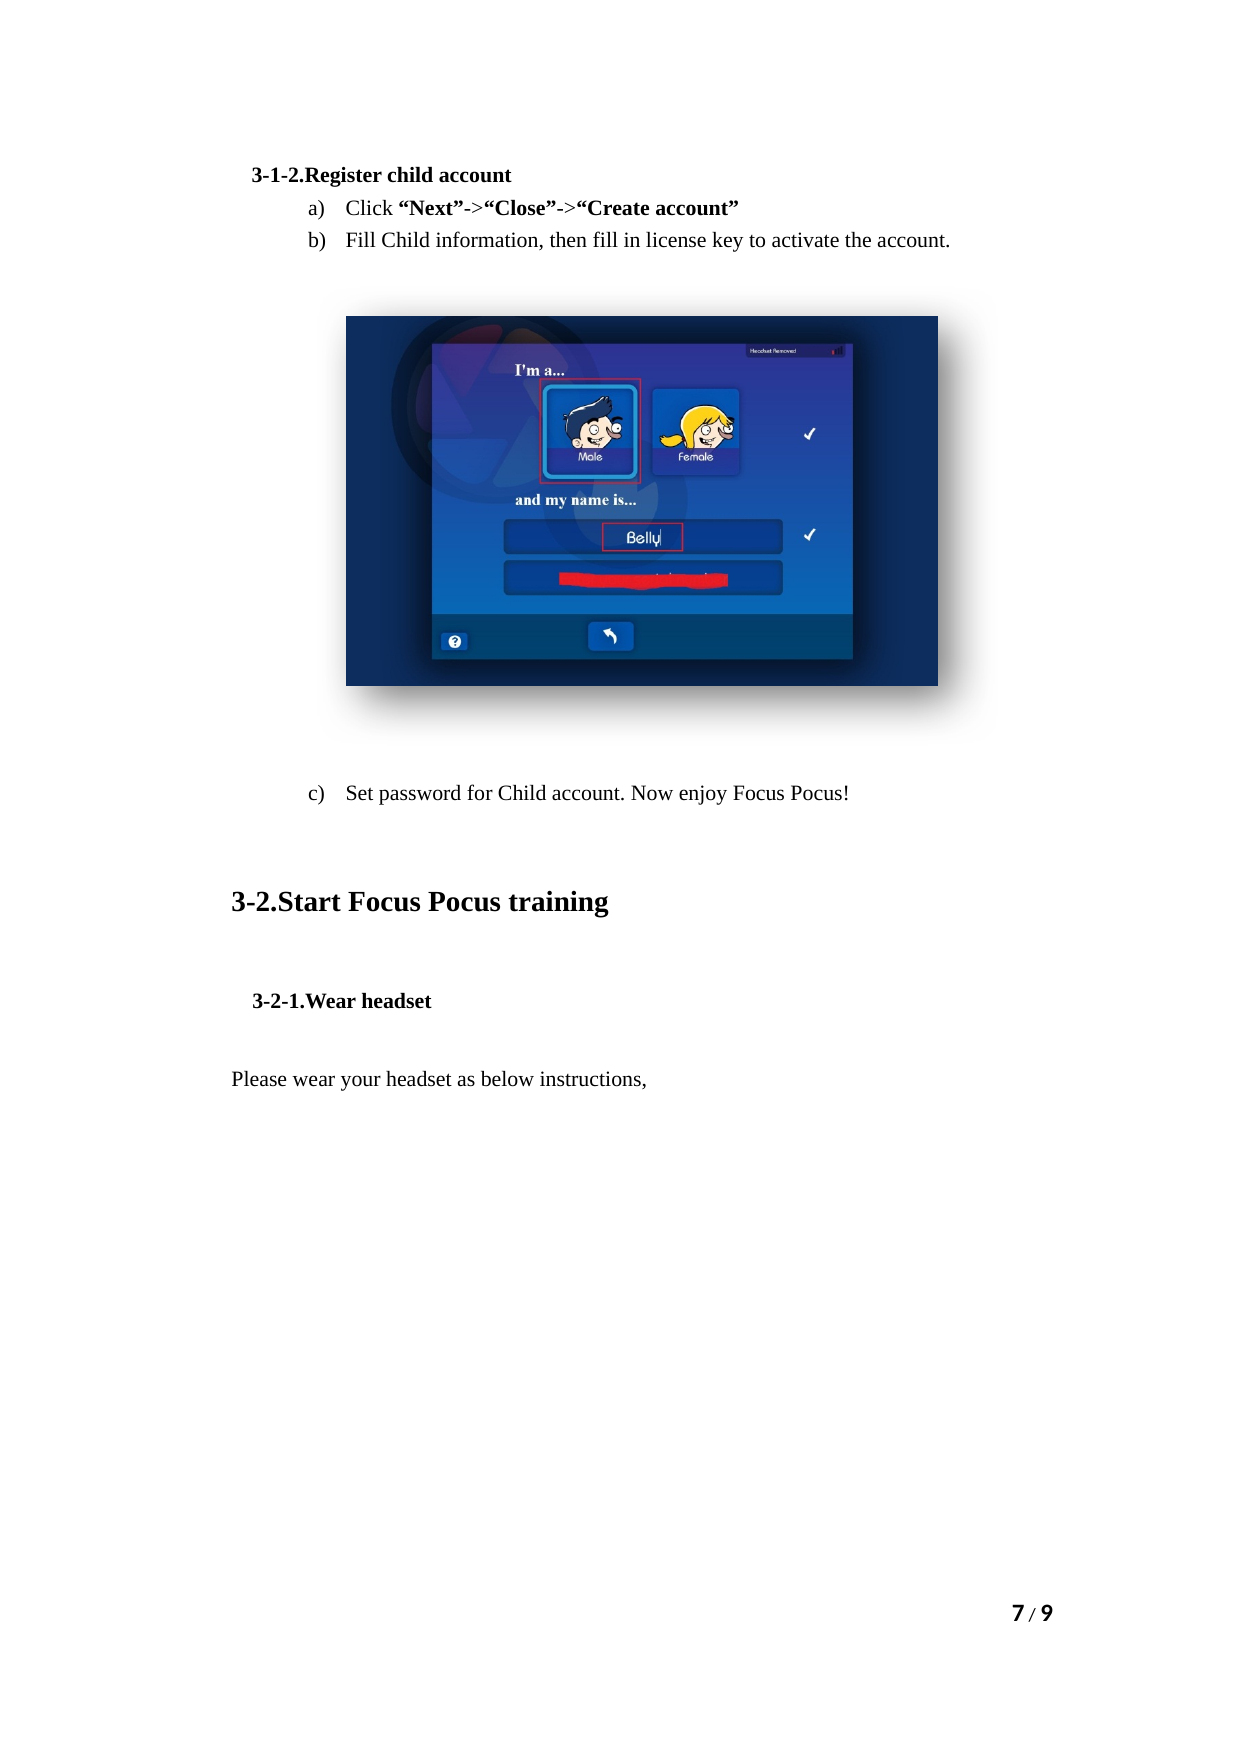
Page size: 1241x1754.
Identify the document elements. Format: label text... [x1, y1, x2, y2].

list Set password for Child account. Now enjoy Focus Pocus! [308, 776, 1053, 808]
subtitle 3-2-1.Wear headset [187, 985, 1053, 1017]
list Click “Next”->“Close”->“Create account” [308, 191, 1053, 223]
subtitle 3-2.Start Focus Pocus training [187, 868, 1053, 933]
picture [346, 316, 938, 686]
list Fill Child information, then fill in license key to activate the account. [308, 223, 1053, 256]
text 3-1-2.Register child account [208, 158, 1053, 191]
text Please wear your headset as below instructions, [187, 1063, 1053, 1095]
